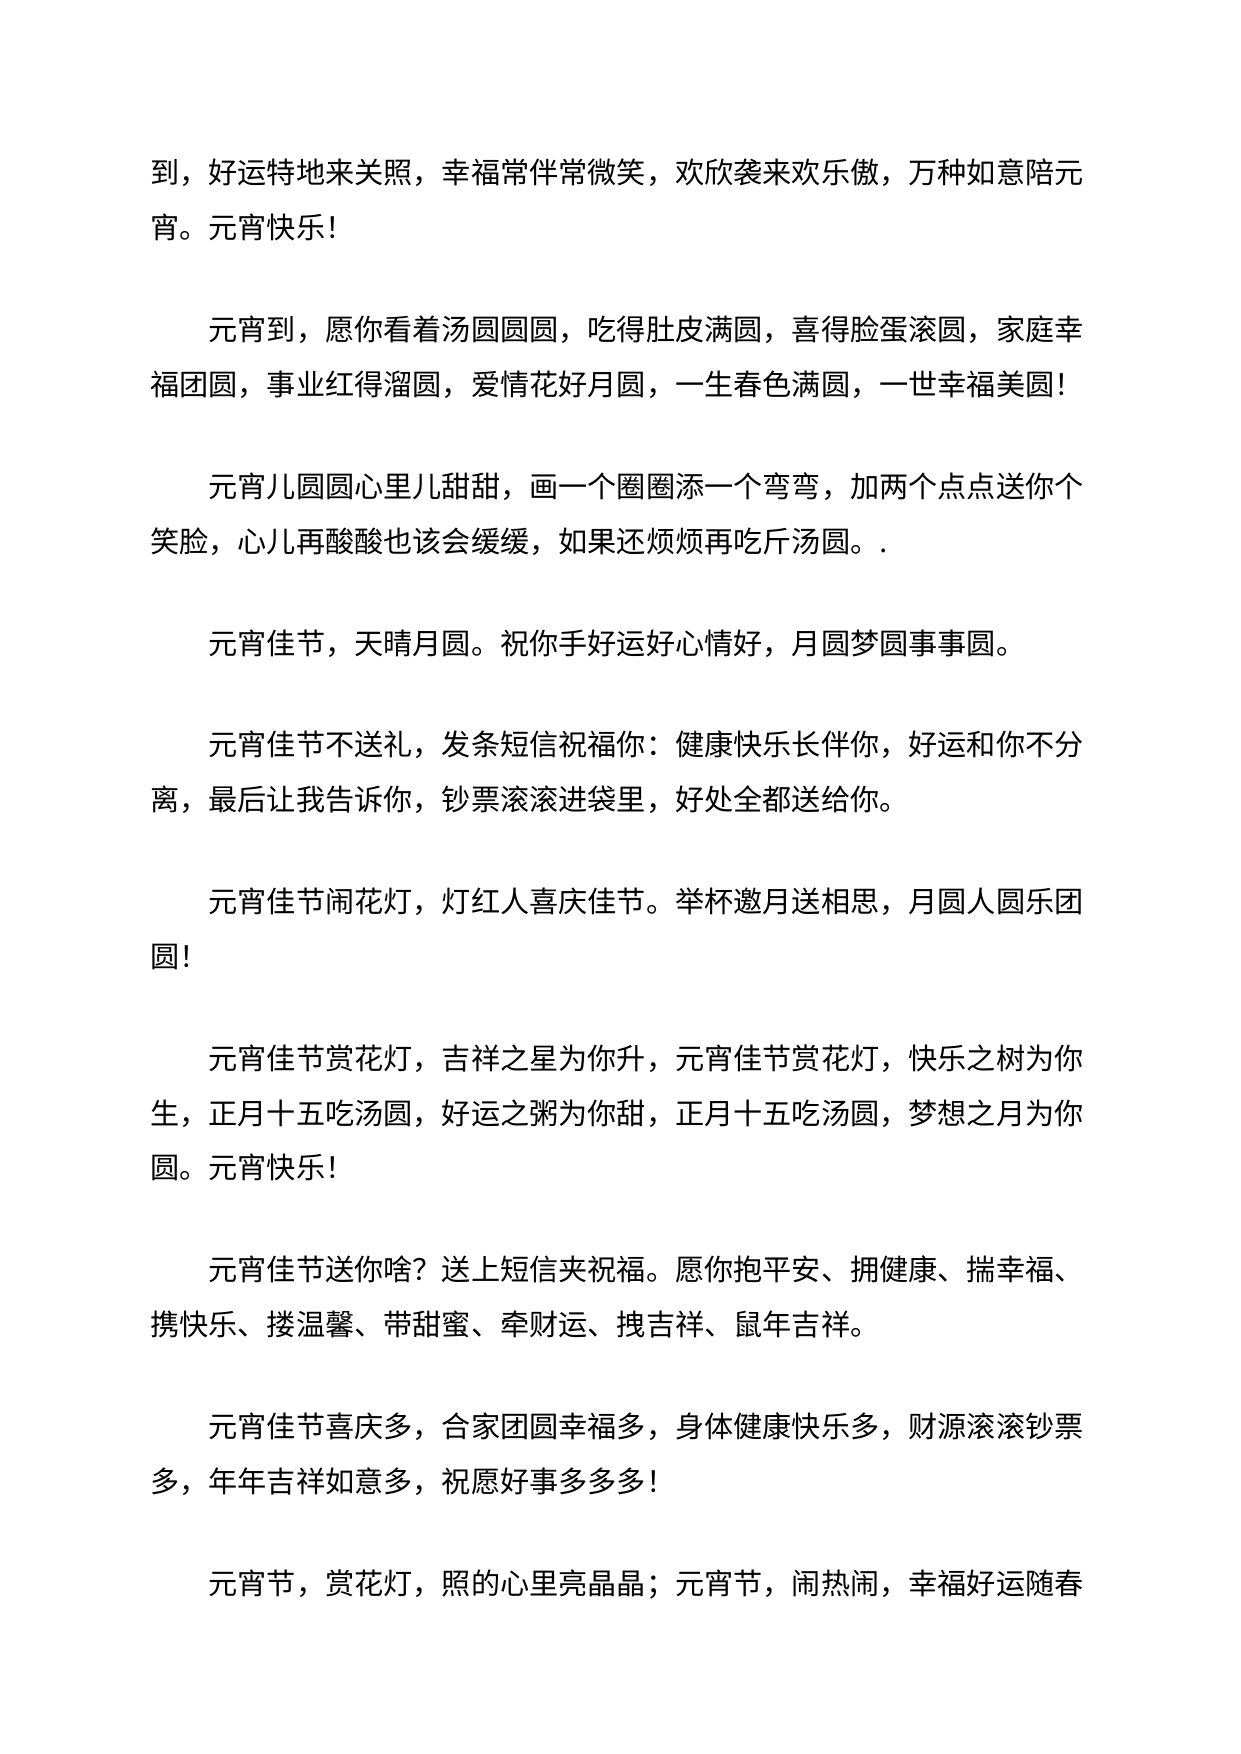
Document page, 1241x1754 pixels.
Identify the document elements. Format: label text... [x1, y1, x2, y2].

text 元宵佳节喜庆多，合家团圆幸福多，身体健康快乐多，财源滚滚钞票多，年年吉祥如意多，祝愿好事多多多！ [150, 1403, 1090, 1501]
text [150, 1560, 1090, 1602]
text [150, 150, 1090, 247]
text 元宵到，愿你看着汤圆圆圆，吃得肚皮满圆，喜得脸蛋滚圆，家庭幸福团圆，事业红得溜圆，爱情花好月圆，一生春色满圆，一世幸福美圆！ [150, 307, 1090, 404]
text 元宵儿圆圆心里儿甜甜，画一个圈圈添一个弯弯，加两个点点送你个笑脸，心儿再酸酸也该会缓缓，如果还烦烦再吃斤汤圆。. [150, 463, 1090, 561]
text 元宵佳节闹花灯，灯红人喜庆佳节。举杯邀月送相思，月圆人圆乐团圆！ [150, 879, 1090, 976]
text 元宵佳节赏花灯，吉祥之星为你升，元宵佳节赏花灯，快乐之树为你生，正月十五吃汤圆，好运之粥为你甜，正月十五吃汤圆，梦想之月为你圆。元宵快乐！ [150, 1035, 1090, 1187]
text 元宵佳节送你啥？送上短信夹祝福。愿你抱平安、拥健康、揣幸福、携快乐、搂温馨、带甜蜜、牵财运、拽吉祥、鼠年吉祥。 [150, 1247, 1090, 1344]
text 元宵佳节不送礼，发条短信祝福你：健康快乐长伴你，好运和你不分离，最后让我告诉你，钞票滚滚进袋里，好处全都送给你。 [150, 722, 1090, 819]
text 元宵佳节，天晴月圆。祝你手好运好心情好，月圆梦圆事事圆。 [150, 620, 1090, 662]
